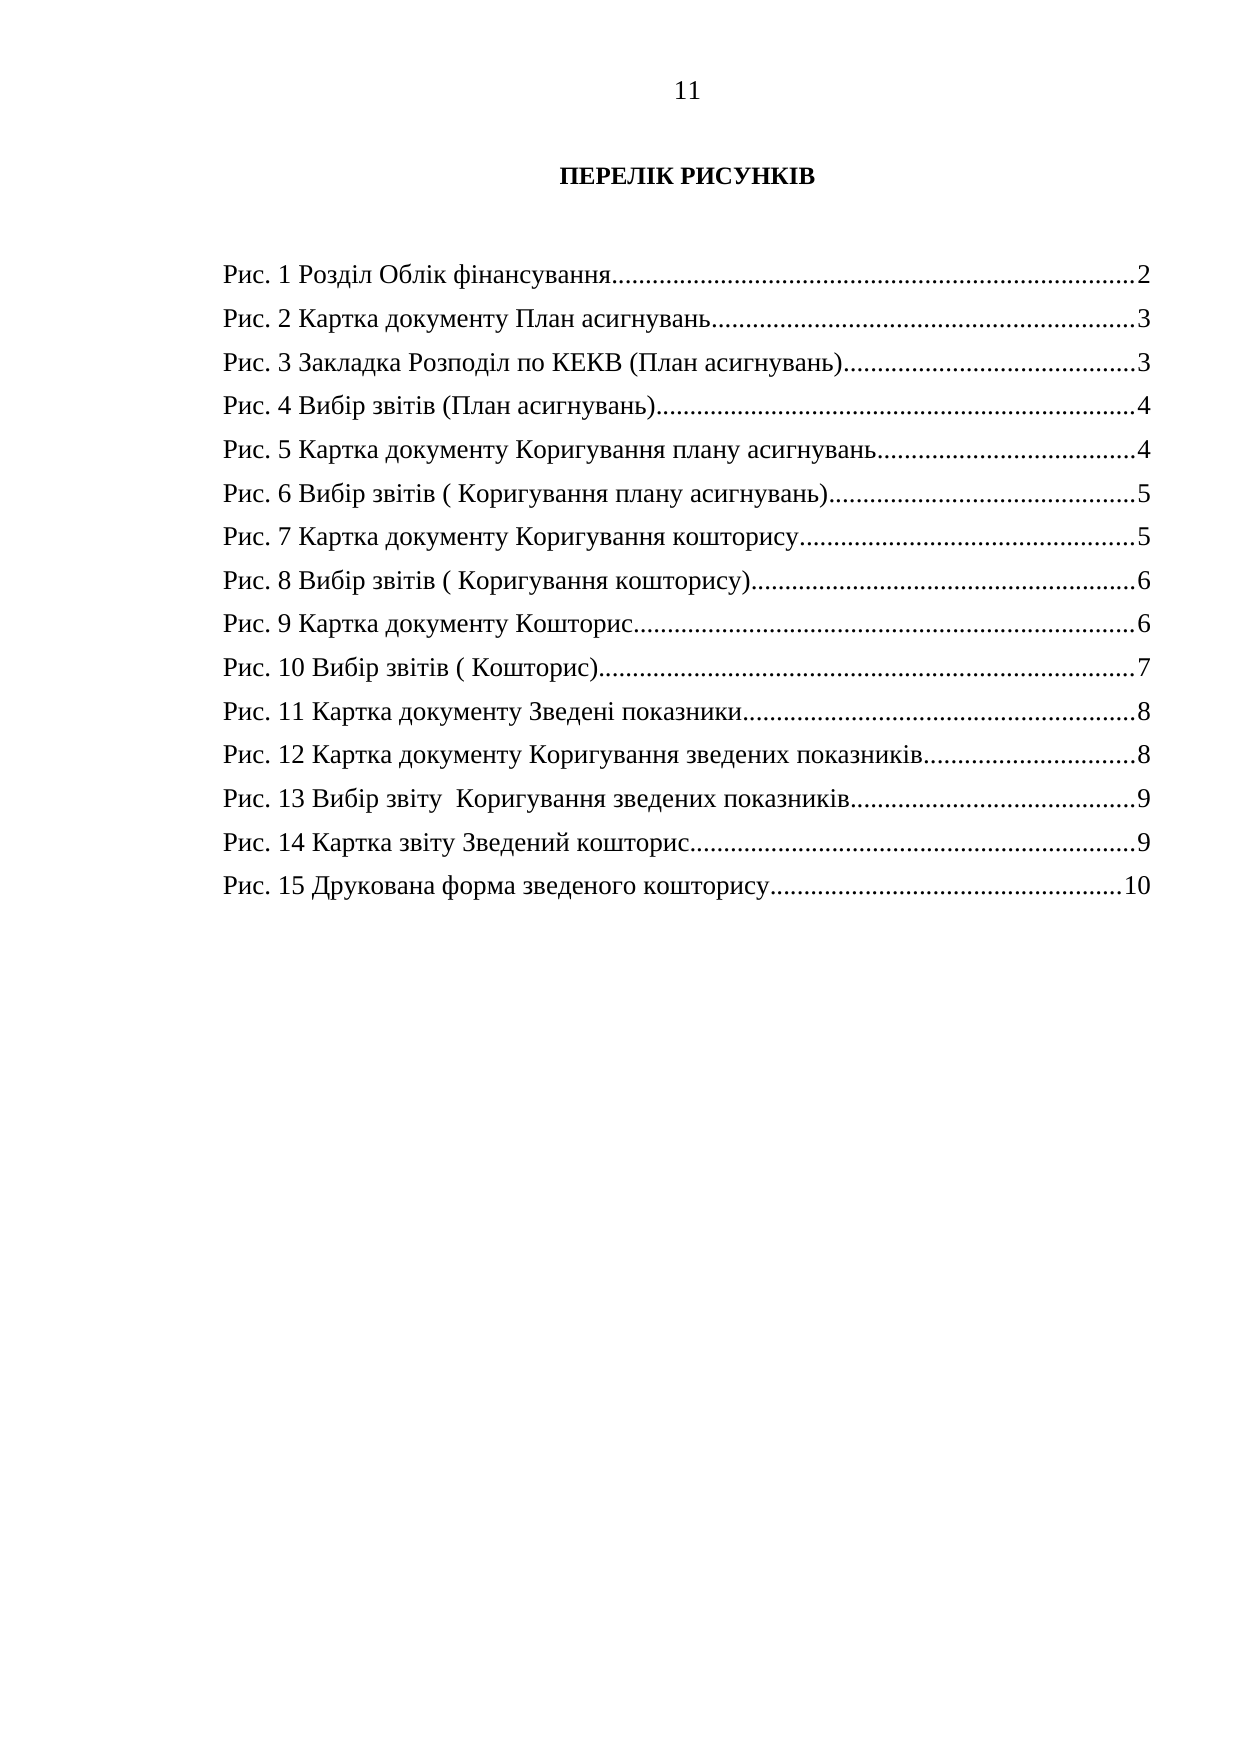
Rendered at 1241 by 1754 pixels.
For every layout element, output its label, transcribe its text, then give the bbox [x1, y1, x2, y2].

text Рис. 15 Друкована форма зведеного кошторису 10 [148, 869, 1152, 901]
text Рис. 6 Вибір звітів ( Коригування плану асигнувань) 5 [148, 477, 1152, 508]
text Рис. 8 Вибір звітів ( Коригування кошторису) 6 [148, 564, 1152, 595]
subtitle ПЕРЕЛІК РИСУНКІВ [223, 161, 1152, 190]
text Рис. 9 Картка документу Кошторис 6 [148, 608, 1152, 639]
text Рис. 10 Вибір звітів ( Кошторис) 7 [148, 651, 1152, 682]
text Рис. 2 Картка документу План асигнувань 3 [148, 302, 1152, 333]
text Рис. 1 Розділ Облік фінансування 2 [148, 258, 1152, 289]
text Рис. 5 Картка документу Коригування плану асигнувань 4 [148, 433, 1152, 464]
text Рис. 13 Вибір звіту Коригування зведених показників 9 [148, 782, 1152, 813]
text Рис. 11 Картка документу Зведені показники 8 [148, 695, 1152, 726]
text Рис. 4 Вибір звітів (План асигнувань) 4 [148, 389, 1152, 421]
text Рис. 12 Картка документу Коригування зведених показників 8 [148, 738, 1152, 770]
text Рис. 3 Закладка Розподіл по КЕКВ (План асигнувань) 3 [148, 346, 1152, 377]
text Рис. 14 Картка звіту Зведений кошторис 9 [148, 826, 1152, 857]
text Рис. 7 Картка документу Коригування кошторису 5 [148, 520, 1152, 551]
